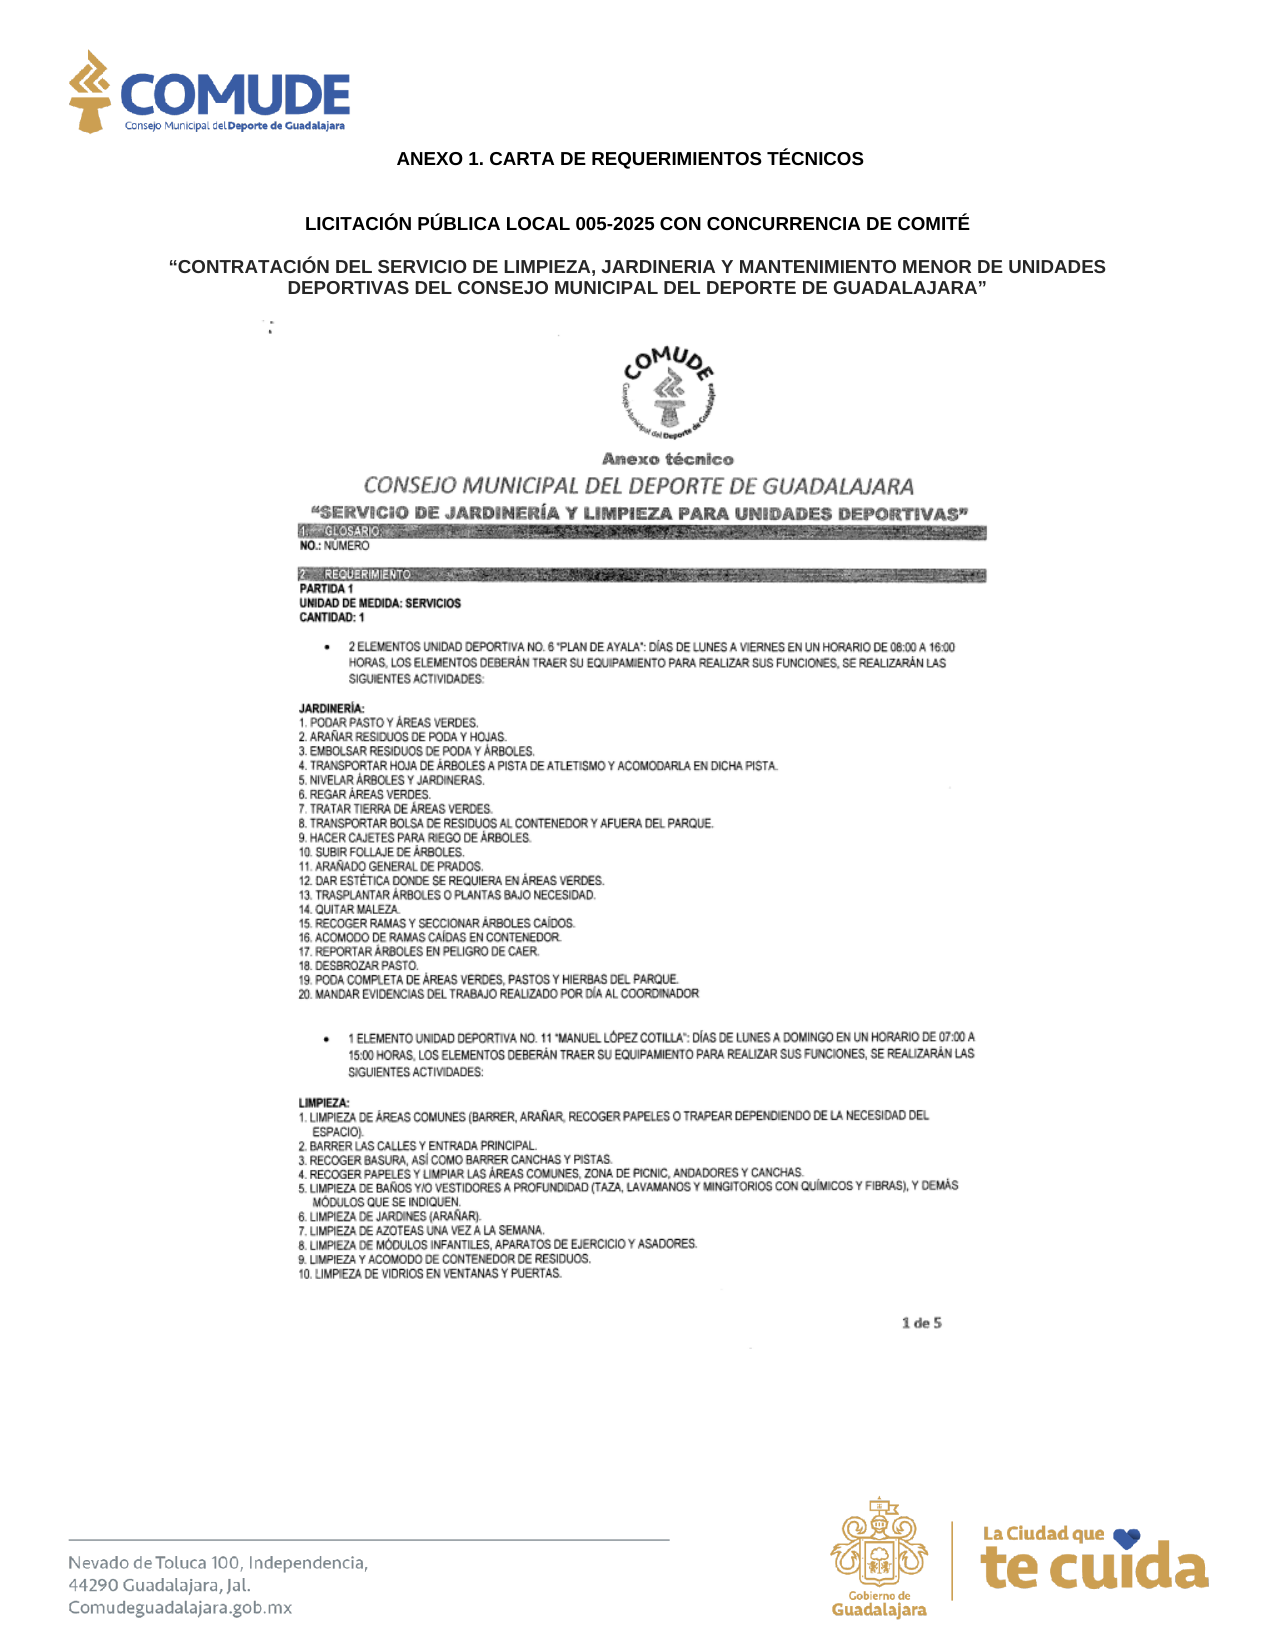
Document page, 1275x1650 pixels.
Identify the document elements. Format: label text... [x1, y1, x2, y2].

text “CONTRATACIÓN DEL SERVICIO DE LIMPIEZA, JARDINERIA Y MANTENIMIENTO MENOR DE UNIDADES DEPORTIVAS DEL CONSEJO MUNICIPAL DEL DEPORTE DE GUADALAJARA” [148, 256, 1127, 299]
text ANEXO 1. CARTA DE REQUERIMIENTOS TÉCNICOS [148, 148, 1113, 169]
picture [5, 5, 1273, 1646]
text LICITACIÓN PÚBLICA LOCAL 005-2025 CON CONCURRENCIA DE COMITÉ [148, 212, 1127, 234]
